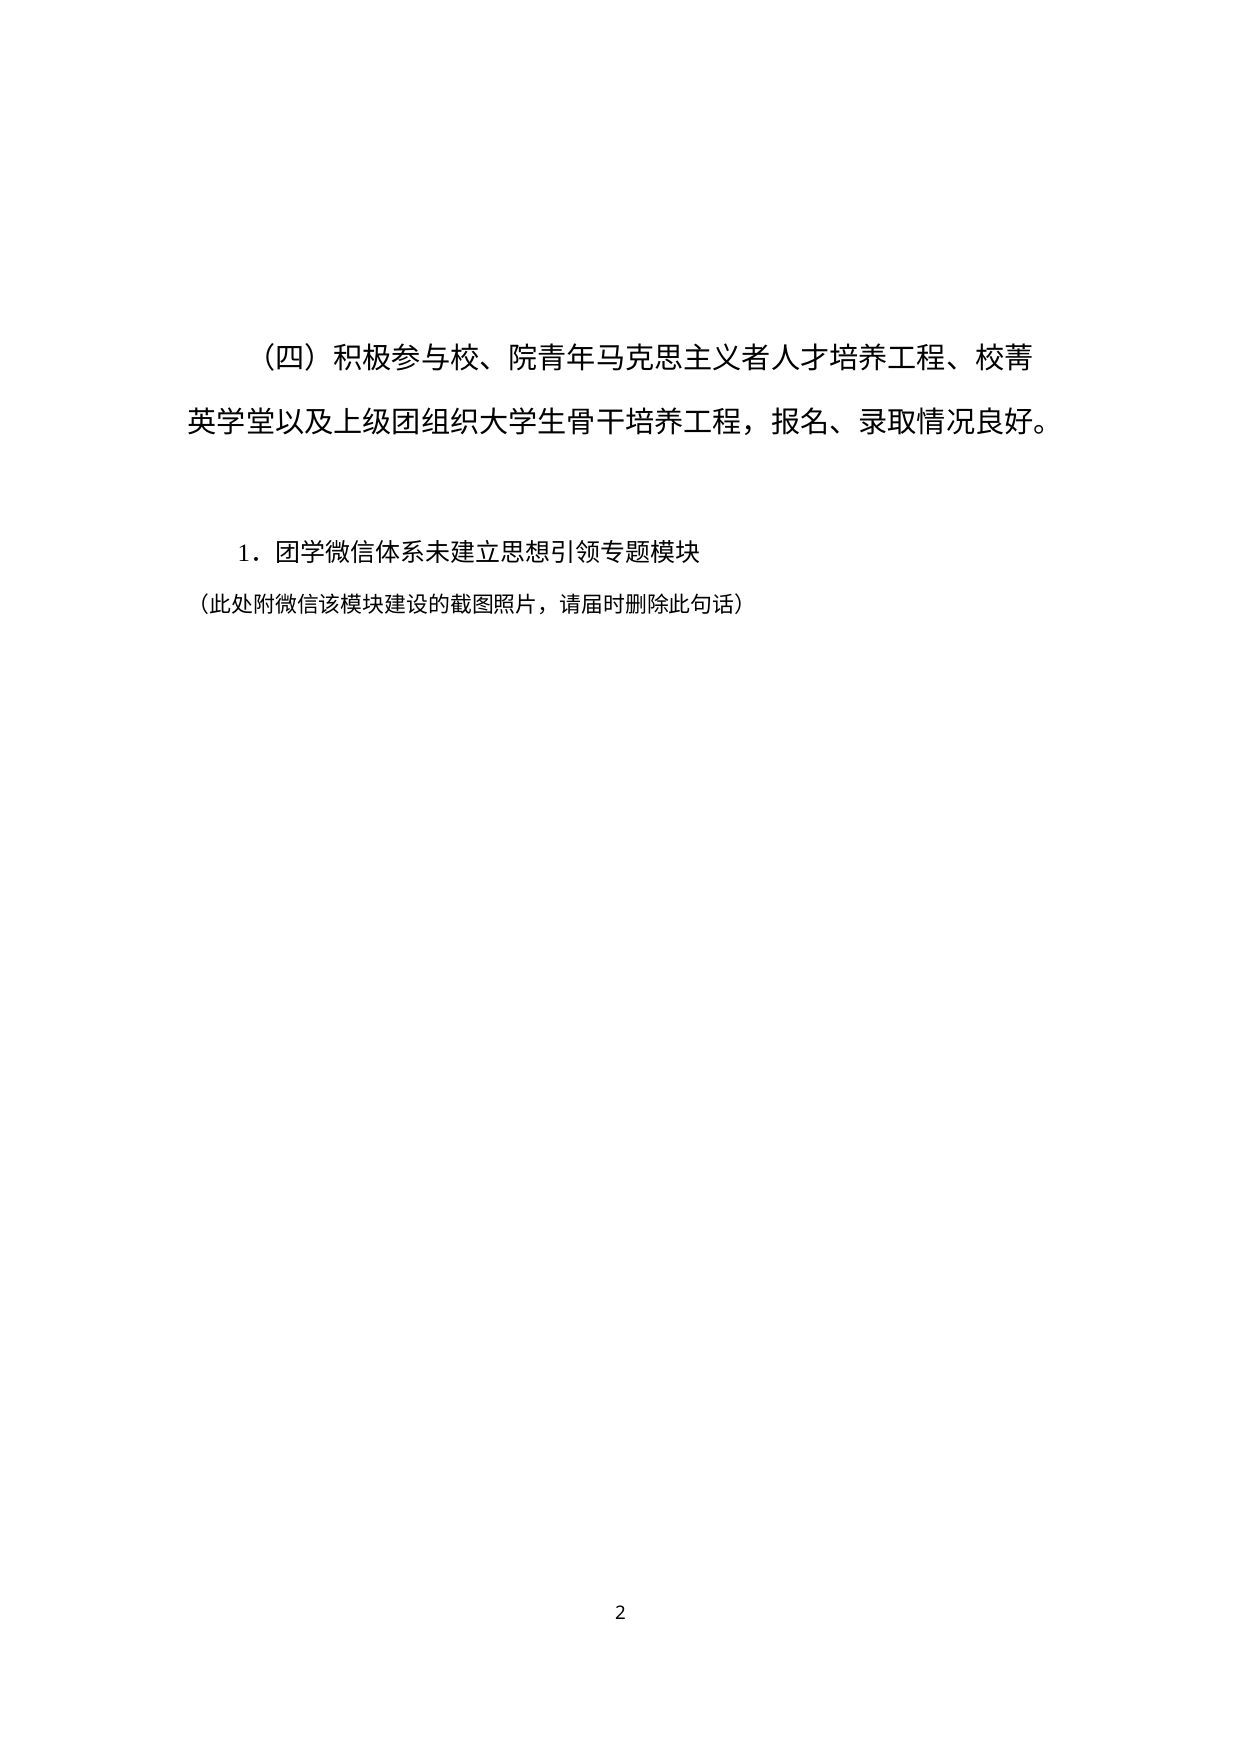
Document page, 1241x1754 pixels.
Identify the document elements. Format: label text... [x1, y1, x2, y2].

text 1．团学微信体系未建立思想引领专题模块 [187, 532, 1053, 568]
text （此处附微信该模块建设的截图照片，请届时删除此句话） [187, 587, 1053, 619]
text （四）积极参与校、院青年马克思主义者人才培养工程、校菁英学堂以及上级团组织大学生骨干培养工程，报名、录取情况良好。 [187, 335, 1053, 500]
